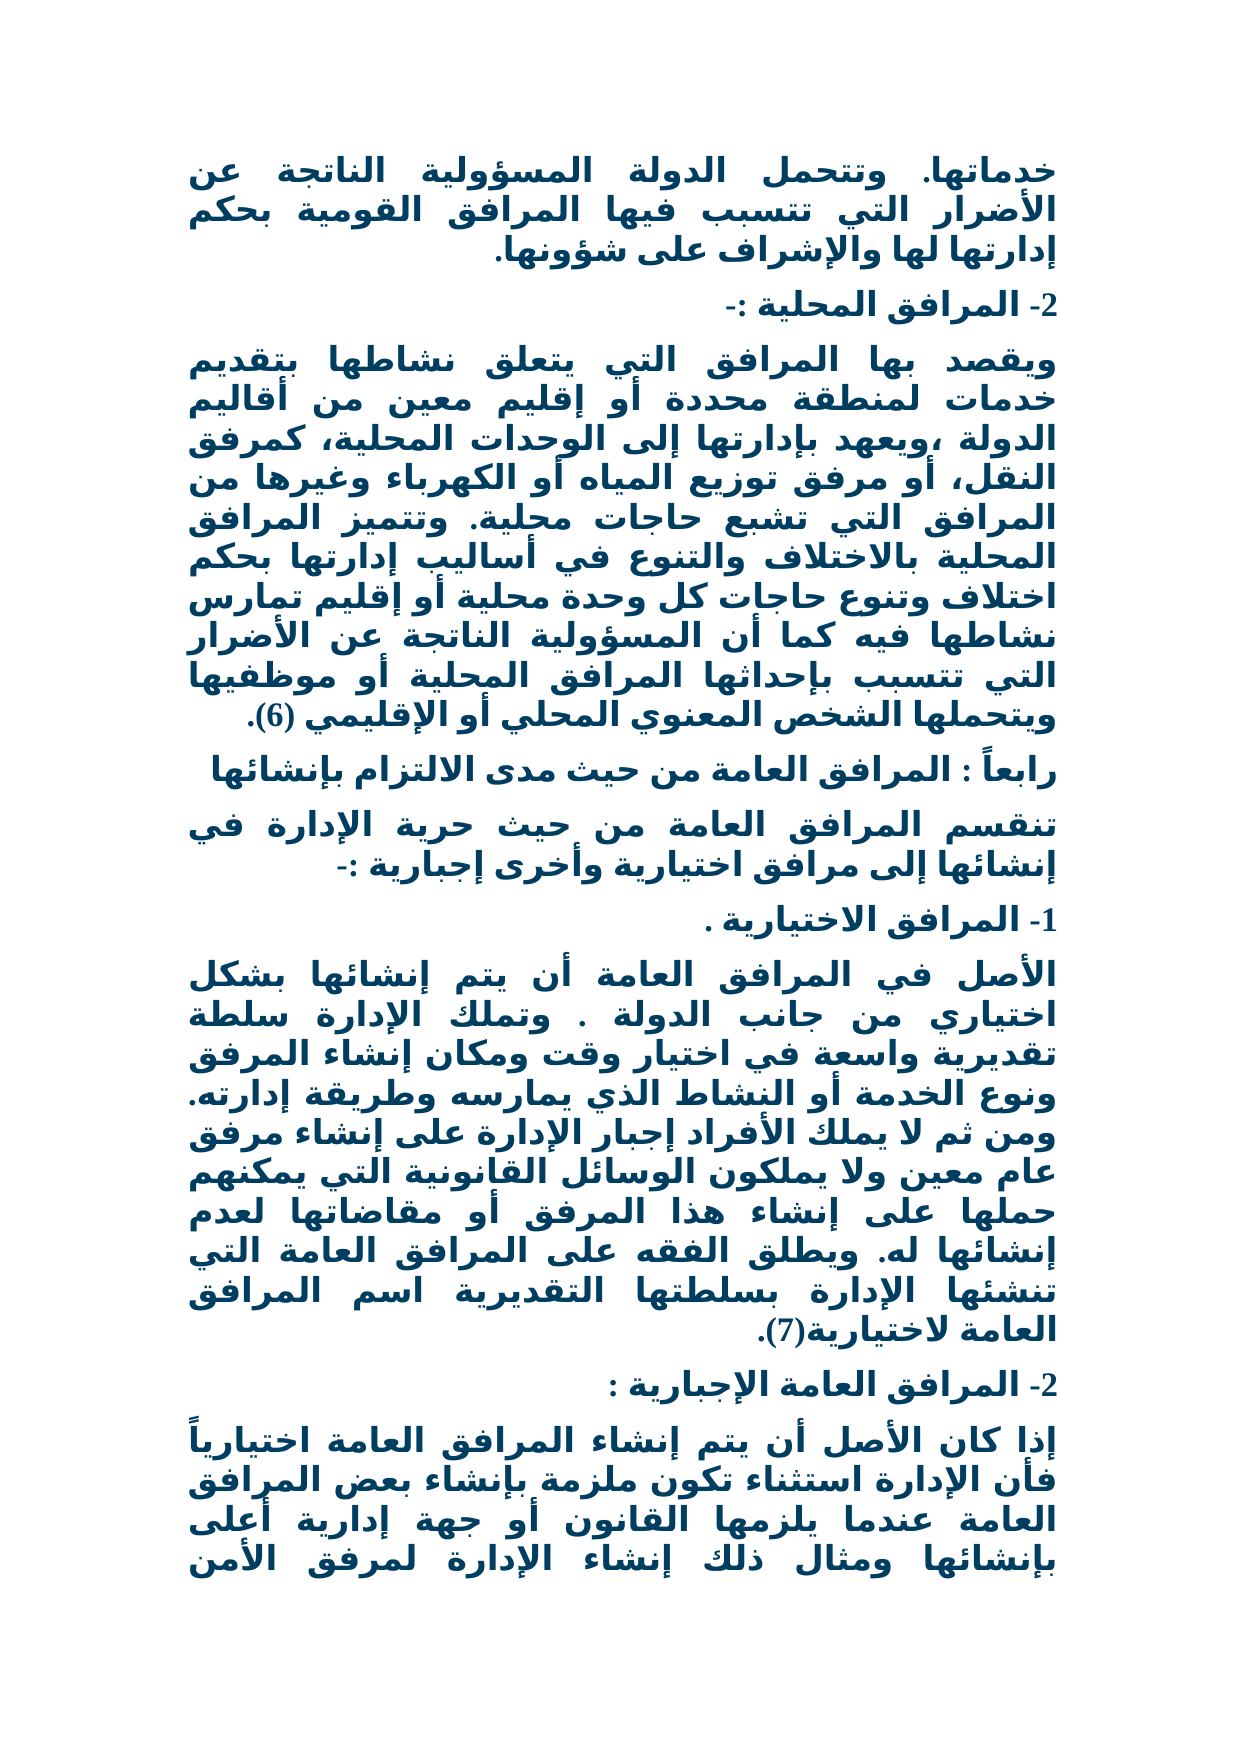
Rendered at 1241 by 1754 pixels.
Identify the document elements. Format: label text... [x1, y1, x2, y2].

text 2- المرافق المحلية :- [187, 284, 1058, 323]
text ويقصد بها المرافق التي يتعلق نشاطها بتقديم خدمات لمنطقة محددة أو إقليم معين من أقاليم الدولة ،ويعهد بإدارتها إلى الوحدات المحلية، كمرفق النقل، أو مرفق توزيع المياه أو الكهرباء وغيرها من المرافق التي تشبع حاجات محلية. وتتميز المرافق المحلية بالاختلاف والتنوع في أساليب إدارتها بحكم اختلاف وتنوع حاجات كل وحدة محلية أو إقليم تمارس نشاطها فيه كما أن المسؤولية الناتجة عن الأضرار التي تتسبب بإحداثها المرافق المحلية أو موظفيها ويتحملها الشخص المعنوي المحلي أو الإقليمي (6). [187, 339, 1058, 734]
text تنقسم المرافق العامة من حيث حرية الإدارة في إنشائها إلى مرافق اختيارية وأخرى إجبارية :- [187, 805, 1058, 884]
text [187, 150, 1058, 268]
text 1- المرافق الاختيارية . [187, 899, 1058, 939]
text الأصل في المرافق العامة أن يتم إنشائها بشكل اختياري من جانب الدولة . وتملك الإدارة سلطة تقديرية واسعة في اختيار وقت ومكان إنشاء المرفق ونوع الخدمة أو النشاط الذي يمارسه وطريقة إدارته. ومن ثم لا يملك الأفراد إجبار الإدارة على إنشاء مرفق عام معين ولا يملكون الوسائل القانونية التي يمكنهم حملها على إنشاء هذا المرفق أو مقاضاتها لعدم إنشائها له. ويطلق الفقه على المرافق العامة التي تنشئها الإدارة بسلطتها التقديرية اسم المرافق العامة لاختيارية(7). [187, 954, 1058, 1349]
text رابعاً : المرافق العامة من حيث مدى الالتزام بإنشائها [187, 749, 1058, 789]
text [187, 1420, 1058, 1578]
text 2- المرافق العامة الإجبارية : [187, 1365, 1058, 1404]
